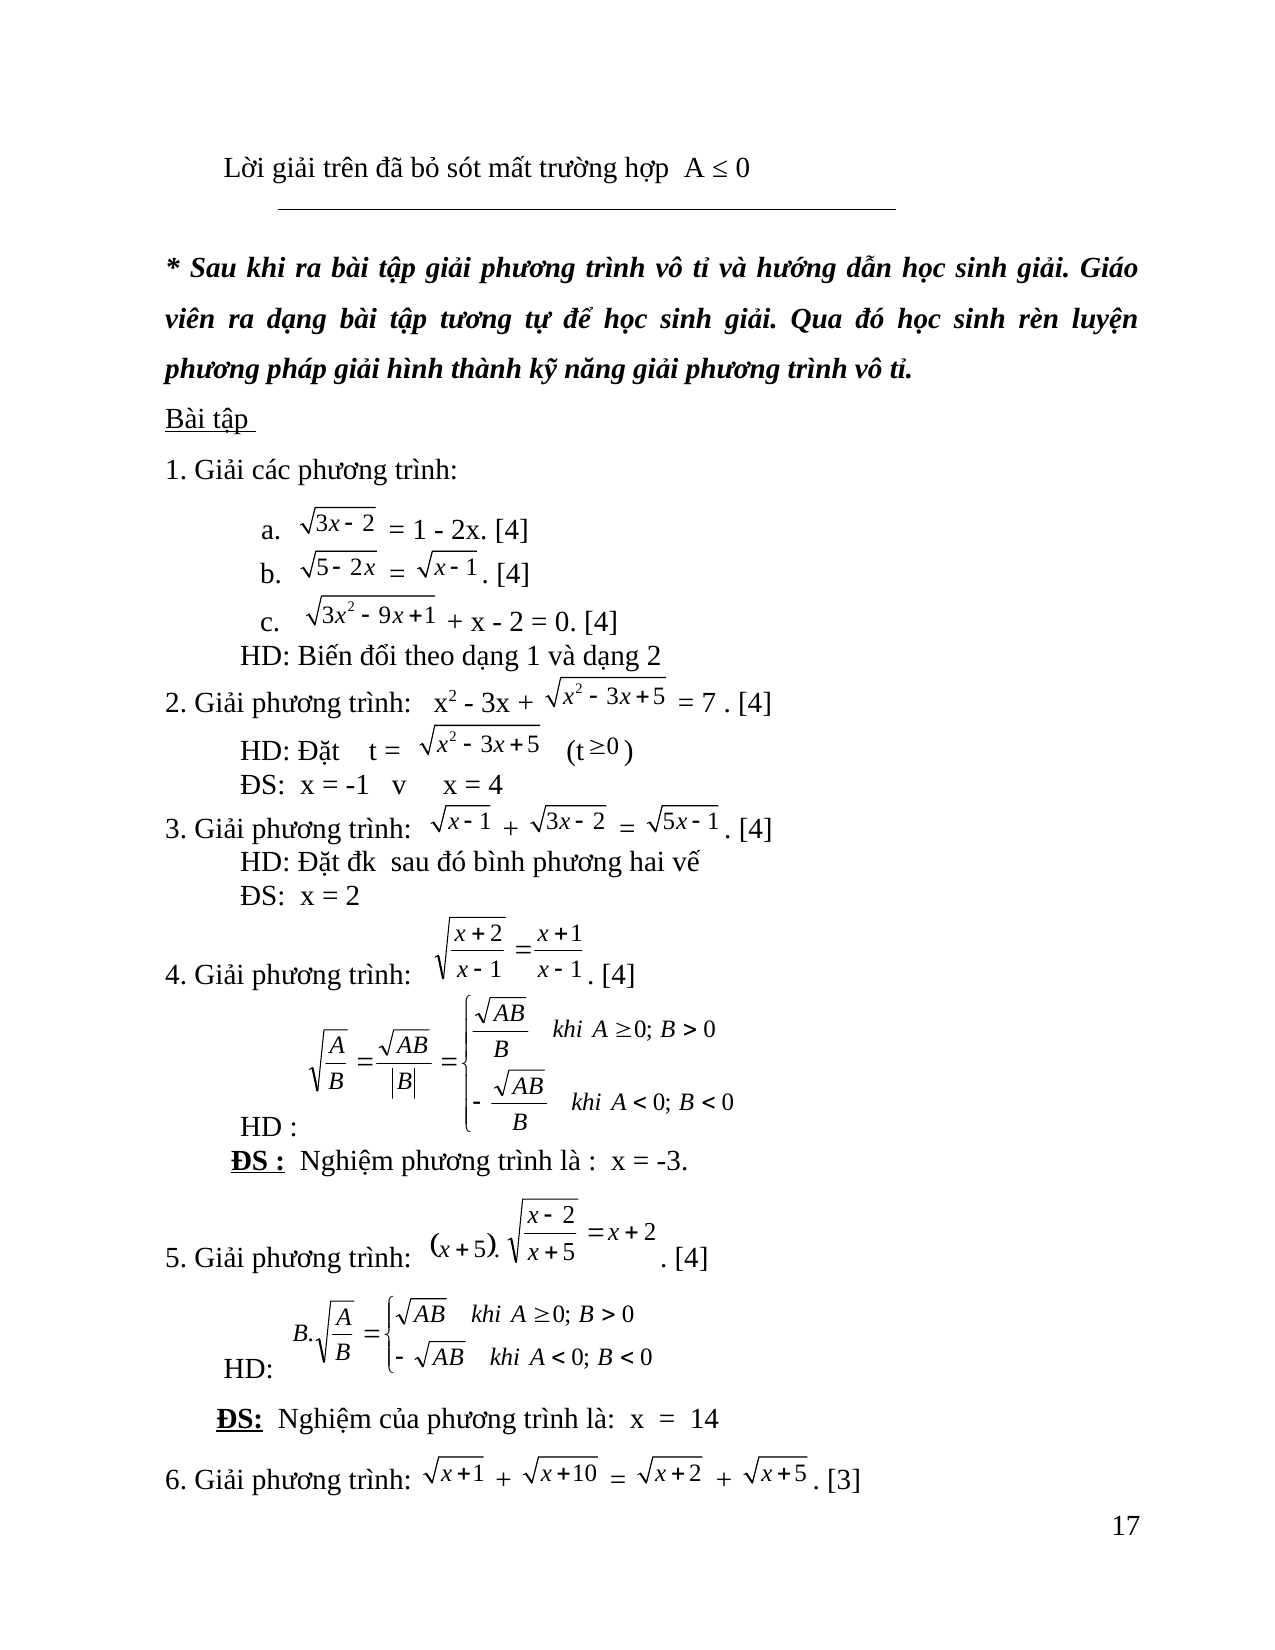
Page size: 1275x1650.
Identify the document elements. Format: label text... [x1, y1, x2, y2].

text HD: [165, 1291, 1140, 1385]
text ĐS: x = 2 [165, 878, 1140, 911]
text HD: Đặt đk sau đó bình phương hai vế [165, 844, 1140, 878]
text 3. Giải phương trình: + = . [4] [165, 801, 1140, 844]
text Lời giải trên đã bỏ sót mất trường hợp A ≤ 0 [165, 150, 1140, 183]
text 1. Giải các phương trình: [165, 452, 1140, 485]
text HD : [165, 991, 1140, 1143]
text HD: Đặt t = (t) [165, 719, 1140, 767]
text HD: Biến đổi theo dạng 1 và dạng 2 [165, 638, 1140, 671]
text Bài tập [165, 402, 1140, 435]
text a. = 1 - 2x. [4] [202, 502, 1140, 546]
text 6. Giải phương trình: + = + . [3] [165, 1452, 1140, 1496]
text b. = . [4] [165, 546, 1140, 590]
text ĐS: Nghiệm của phương trình là: x = 14 [165, 1401, 1140, 1435]
text * Sau khi ra bài tập giải phương trình vô tỉ và hướng dẫn học sinh giải. Giáo viên ra dạng bài tập tương tự để học sinh giải. Qua đó học sinh rèn luyện phương pháp giải hình thành kỹ năng giải phương trình vô tỉ. [165, 251, 1140, 385]
text 2. Giải phương trình: x2 - 3x + = 7 . [4] [165, 671, 1140, 719]
text ĐS: x = -1 v x = 4 [165, 767, 1140, 801]
text 4. Giải phương trình:. [4] [165, 911, 1140, 991]
text c. + x - 2 = 0. [4] [165, 590, 1140, 638]
text 5. Giải phương trình: . [4] [165, 1193, 1140, 1274]
text ĐS : Nghiệm phương trình là : x = -3. [165, 1143, 1140, 1176]
